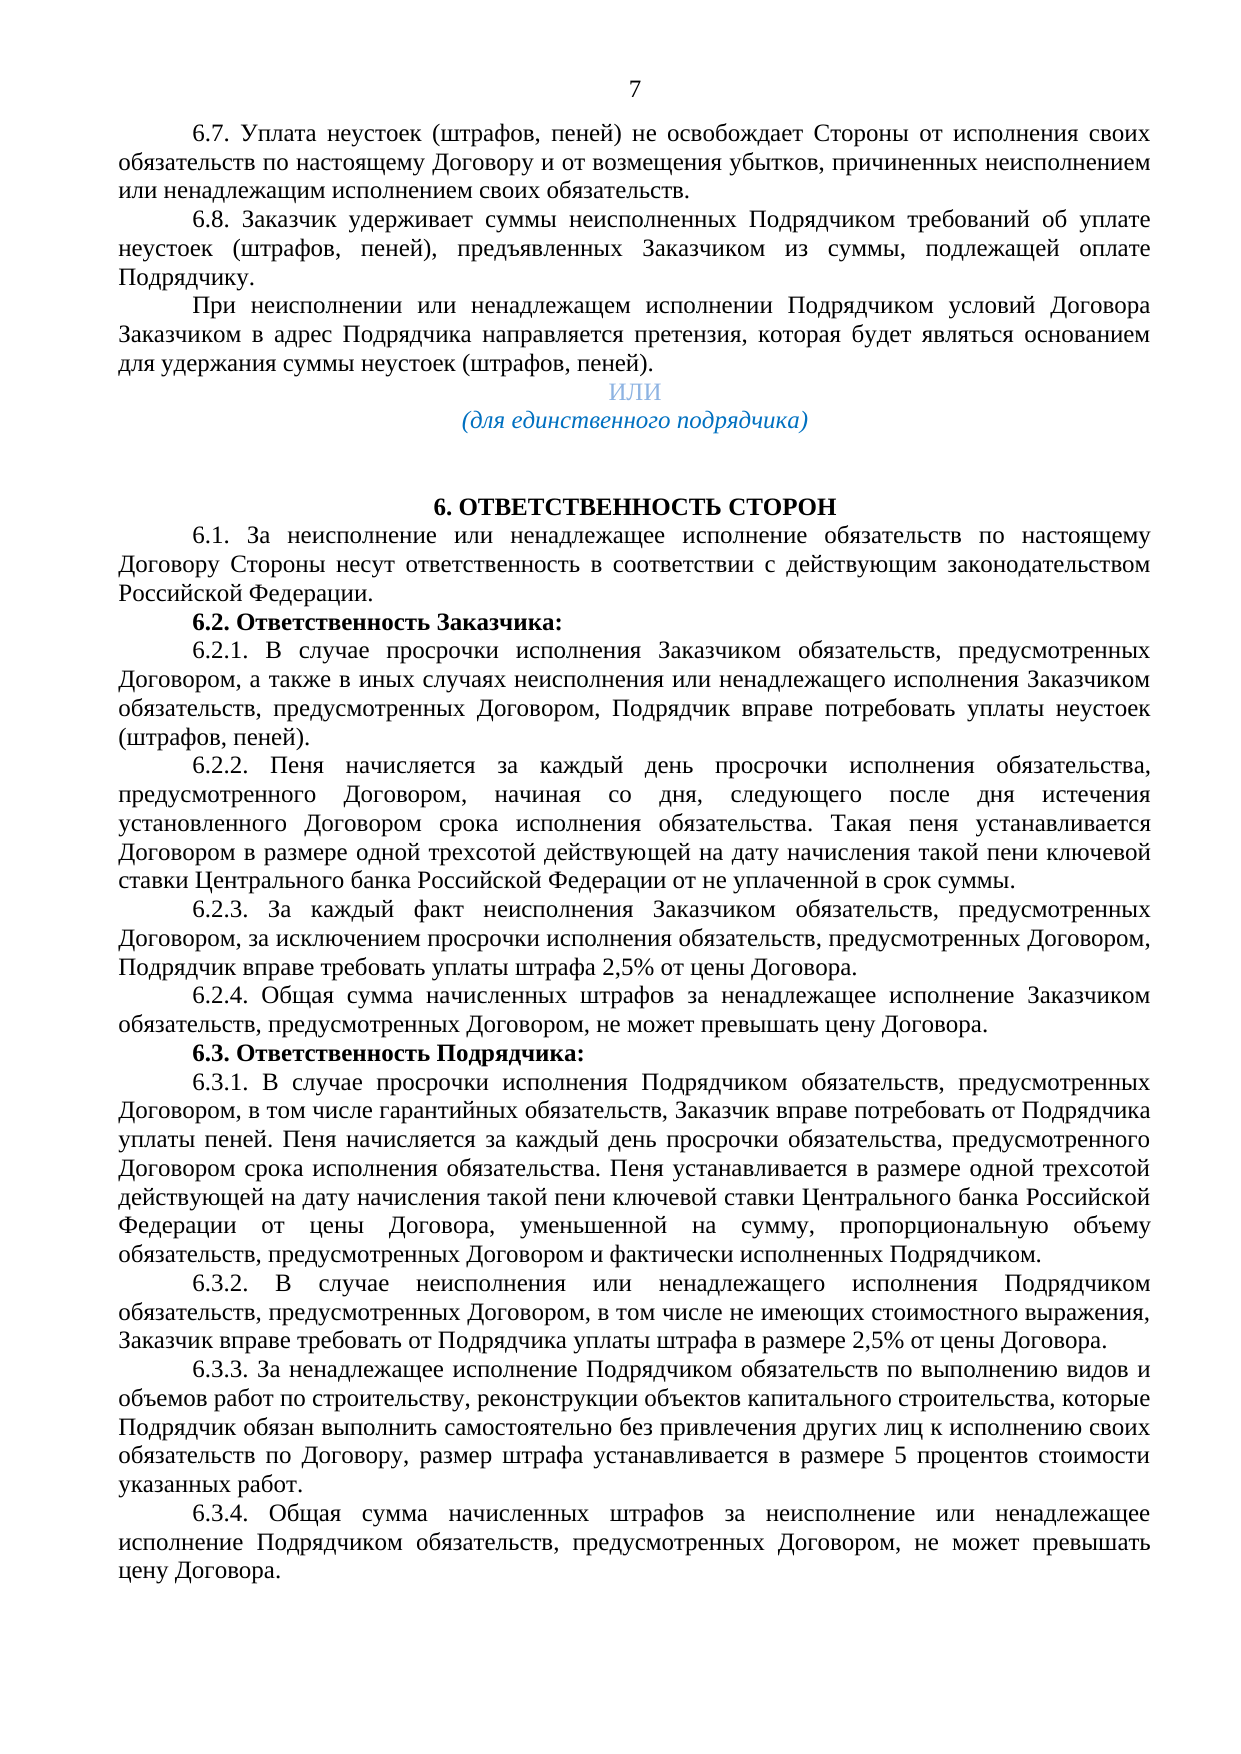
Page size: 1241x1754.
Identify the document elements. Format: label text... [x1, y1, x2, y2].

text 6.2.4. Общая сумма начисленных штрафов за ненадлежащее исполнение Заказчиком обязательств, предусмотренных Договором, не может превышать цену Договора. [118, 981, 1152, 1038]
text 6.1. За неисполнение или ненадлежащее исполнение обязательств по настоящему Договору Стороны несут ответственность в соответствии с действующим законодательством Российской Федерации. [118, 521, 1152, 607]
text 6.8. Заказчик удерживает суммы неисполненных Подрядчиком требований об уплате неустоек (штрафов, пеней), предъявленных Заказчиком из суммы, подлежащей оплате Подрядчику. [118, 204, 1152, 291]
text 6.2.1. В случае просрочки исполнения Заказчиком обязательств, предусмотренных Договором, а также в иных случаях неисполнения или ненадлежащего исполнения Заказчиком обязательств, предусмотренных Договором, Подрядчик вправе потребовать уплаты неустоек (штрафов, пеней). [118, 636, 1152, 751]
text 6.3.3. За ненадлежащее исполнение Подрядчиком обязательств по выполнению видов и объемов работ по строительству, реконструкции объектов капитального строительства, которые Подрядчик обязан выполнить самостоятельно без привлечения других лиц к исполнению своих обязательств по Договору, размер штрафа устанавливается в размере 5 процентов стоимости указанных работ. [118, 1354, 1152, 1498]
text (для единственного подрядчика) [118, 406, 1152, 434]
text При неисполнении или ненадлежащем исполнении Подрядчиком условий Договора Заказчиком в адрес Подрядчика направляется претензия, которая будет являться основанием для удержания суммы неустоек (штрафов, пеней). [118, 291, 1152, 377]
text 6.3. Ответственность Подрядчика: [118, 1038, 1152, 1067]
text ИЛИ [118, 377, 1152, 406]
text 6.2.3. За каждый факт неисполнения Заказчиком обязательств, предусмотренных Договором, за исключением просрочки исполнения обязательств, предусмотренных Договором, Подрядчик вправе требовать уплаты штрафа 2,5% от цены Договора. [118, 894, 1152, 981]
text 6.2.2. Пеня начисляется за каждый день просрочки исполнения обязательства, предусмотренного Договором, начиная со дня, следующего после дня истечения установленного Договором срока исполнения обязательства. Такая пеня устанавливается Договором в размере одной трехсотой действующей на дату начисления такой пени ключевой ставки Центрального банка Российской Федерации от не уплаченной в срок суммы. [118, 751, 1152, 894]
text 6.2. Ответственность Заказчика: [118, 607, 1152, 636]
text 6.3.2. В случае неисполнения или ненадлежащего исполнения Подрядчиком обязательств, предусмотренных Договором, в том числе не имеющих стоимостного выражения, Заказчик вправе требовать от Подрядчика уплаты штрафа в размере 2,5% от цены Договора. [118, 1268, 1152, 1354]
text 6.7. Уплата неустоек (штрафов, пеней) не освобождает Стороны от исполнения своих обязательств по настоящему Договору и от возмещения убытков, причиненных неисполнением или ненадлежащим исполнением своих обязательств. [118, 118, 1152, 204]
text 6. ОТВЕТСТВЕННОСТЬ СТОРОН [118, 492, 1152, 521]
text 6.3.4. Общая сумма начисленных штрафов за неисполнение или ненадлежащее исполнение Подрядчиком обязательств, предусмотренных Договором, не может превышать цену Договора. [118, 1498, 1152, 1584]
text 6.3.1. В случае просрочки исполнения Подрядчиком обязательств, предусмотренных Договором, в том числе гарантийных обязательств, Заказчик вправе потребовать от Подрядчика уплаты пеней. Пеня начисляется за каждый день просрочки обязательства, предусмотренного Договором срока исполнения обязательства. Пеня устанавливается в размере одной трехсотой действующей на дату начисления такой пени ключевой ставки Центрального банка Российской Федерации от цены Договора, уменьшенной на сумму, пропорциональную объему обязательств, предусмотренных Договором и фактически исполненных Подрядчиком. [118, 1067, 1152, 1268]
